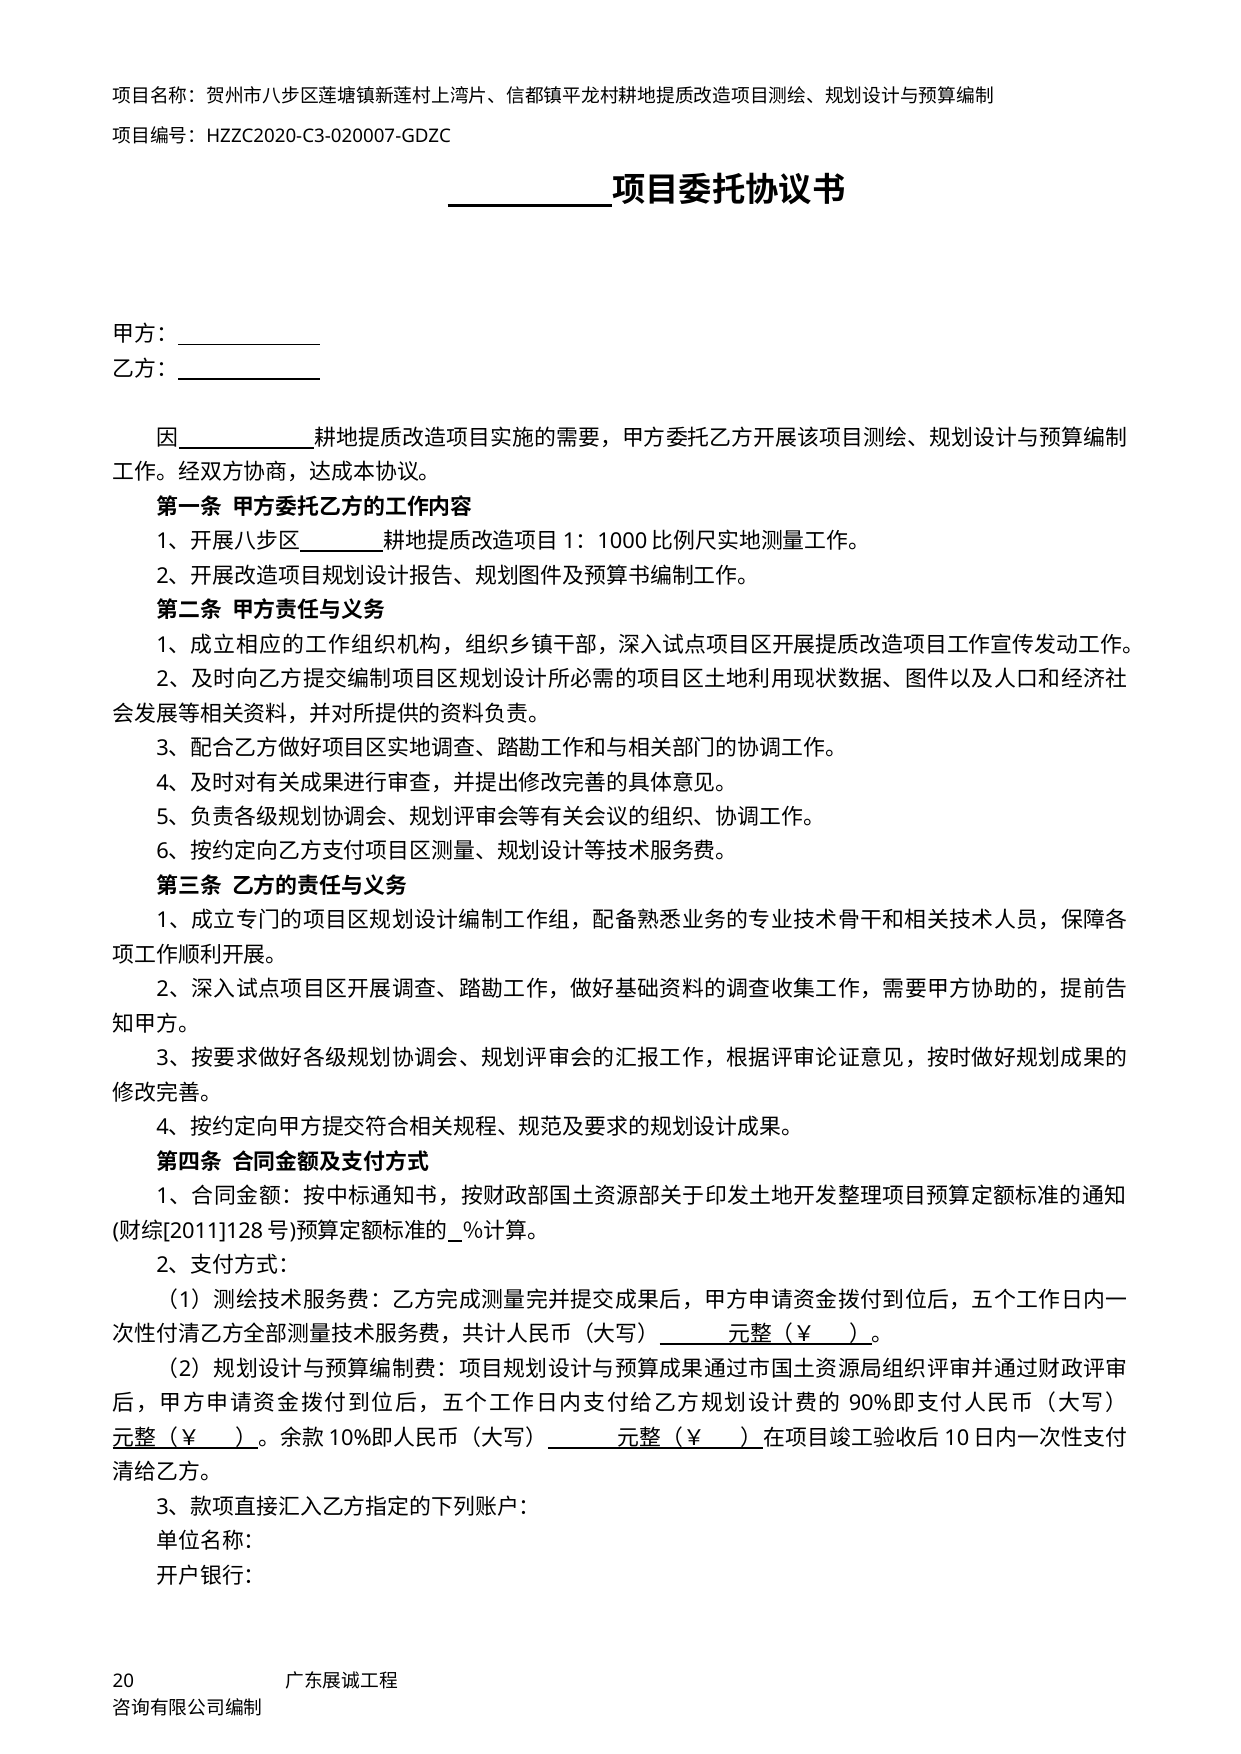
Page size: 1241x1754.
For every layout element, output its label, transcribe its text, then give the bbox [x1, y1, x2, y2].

text 第四条 合同金额及支付方式 [112, 1142, 1128, 1177]
text 2、深入试点项目区开展调查、踏勘工作，做好基础资料的调查收集工作，需要甲方协助的，提前告知甲方。 [112, 970, 1128, 1039]
text （1）测绘技术服务费：乙方完成测量完并提交成果后，甲方申请资金拨付到位后，五个工作日内一次性付清乙方全部测量技术服务费，共计人民币（大写） 元整（￥ ）。 [112, 1280, 1128, 1349]
text 5、负责各级规划协调会、规划评审会等有关会议的组织、协调工作。 [112, 798, 1128, 832]
text 1、开展八步区 耕地提质改造项目1：1000比例尺实地测量工作。 [112, 522, 1128, 556]
text 开户银行： [112, 1556, 1128, 1591]
text 3、按要求做好各级规划协调会、规划评审会的汇报工作，根据评审论证意见，按时做好规划成果的修改完善。 [112, 1039, 1128, 1108]
text 4、按约定向甲方提交符合相关规程、规范及要求的规划设计成果。 [112, 1108, 1128, 1142]
text 1、合同金额：按中标通知书，按财政部国土资源部关于印发土地开发整理项目预算定额标准的通知(财综[2011]128号)预算定额标准的 ％计算。 [112, 1177, 1128, 1246]
text 1、成立专门的项目区规划设计编制工作组，配备熟悉业务的专业技术骨干和相关技术人员，保障各项工作顺利开展。 [112, 901, 1128, 970]
text 4、及时对有关成果进行审查，并提出修改完善的具体意见。 [112, 763, 1128, 798]
text 2、开展改造项目规划设计报告、规划图件及预算书编制工作。 [112, 556, 1128, 591]
text 项目委托协议书 [112, 153, 1128, 222]
text 6、按约定向乙方支付项目区测量、规划设计等技术服务费。 [112, 832, 1128, 867]
text 第二条 甲方责任与义务 [112, 591, 1128, 625]
text （2）规划设计与预算编制费：项目规划设计与预算成果通过市国土资源局组织评审并通过财政评审后，甲方申请资金拨付到位后，五个工作日内支付给乙方规划设计费的90%即支付人民币（大写） 元整（￥ ）。余款10%即人民币（大写） 元整（￥ ）在项目竣工验收后10日内一次性支付清给乙方。 [112, 1349, 1128, 1487]
text 甲方： [112, 315, 1128, 349]
text 单位名称： [112, 1522, 1128, 1556]
text 乙方： [112, 349, 1128, 384]
text 因 耕地提质改造项目实施的需要，甲方委托乙方开展该项目测绘、规划设计与预算编制工作。经双方协商，达成本协议。 [112, 418, 1128, 487]
text 2、及时向乙方提交编制项目区规划设计所必需的项目区土地利用现状数据、图件以及人口和经济社会发展等相关资料，并对所提供的资料负责。 [112, 660, 1128, 729]
text 第三条 乙方的责任与义务 [112, 867, 1128, 901]
text 3、配合乙方做好项目区实地调查、踏勘工作和与相关部门的协调工作。 [112, 729, 1128, 763]
text 2、支付方式： [112, 1246, 1128, 1280]
text 1、成立相应的工作组织机构，组织乡镇干部，深入试点项目区开展提质改造项目工作宣传发动工作。 [112, 625, 1128, 660]
text 第一条 甲方委托乙方的工作内容 [112, 487, 1128, 522]
text 3、款项直接汇入乙方指定的下列账户： [112, 1487, 1128, 1522]
